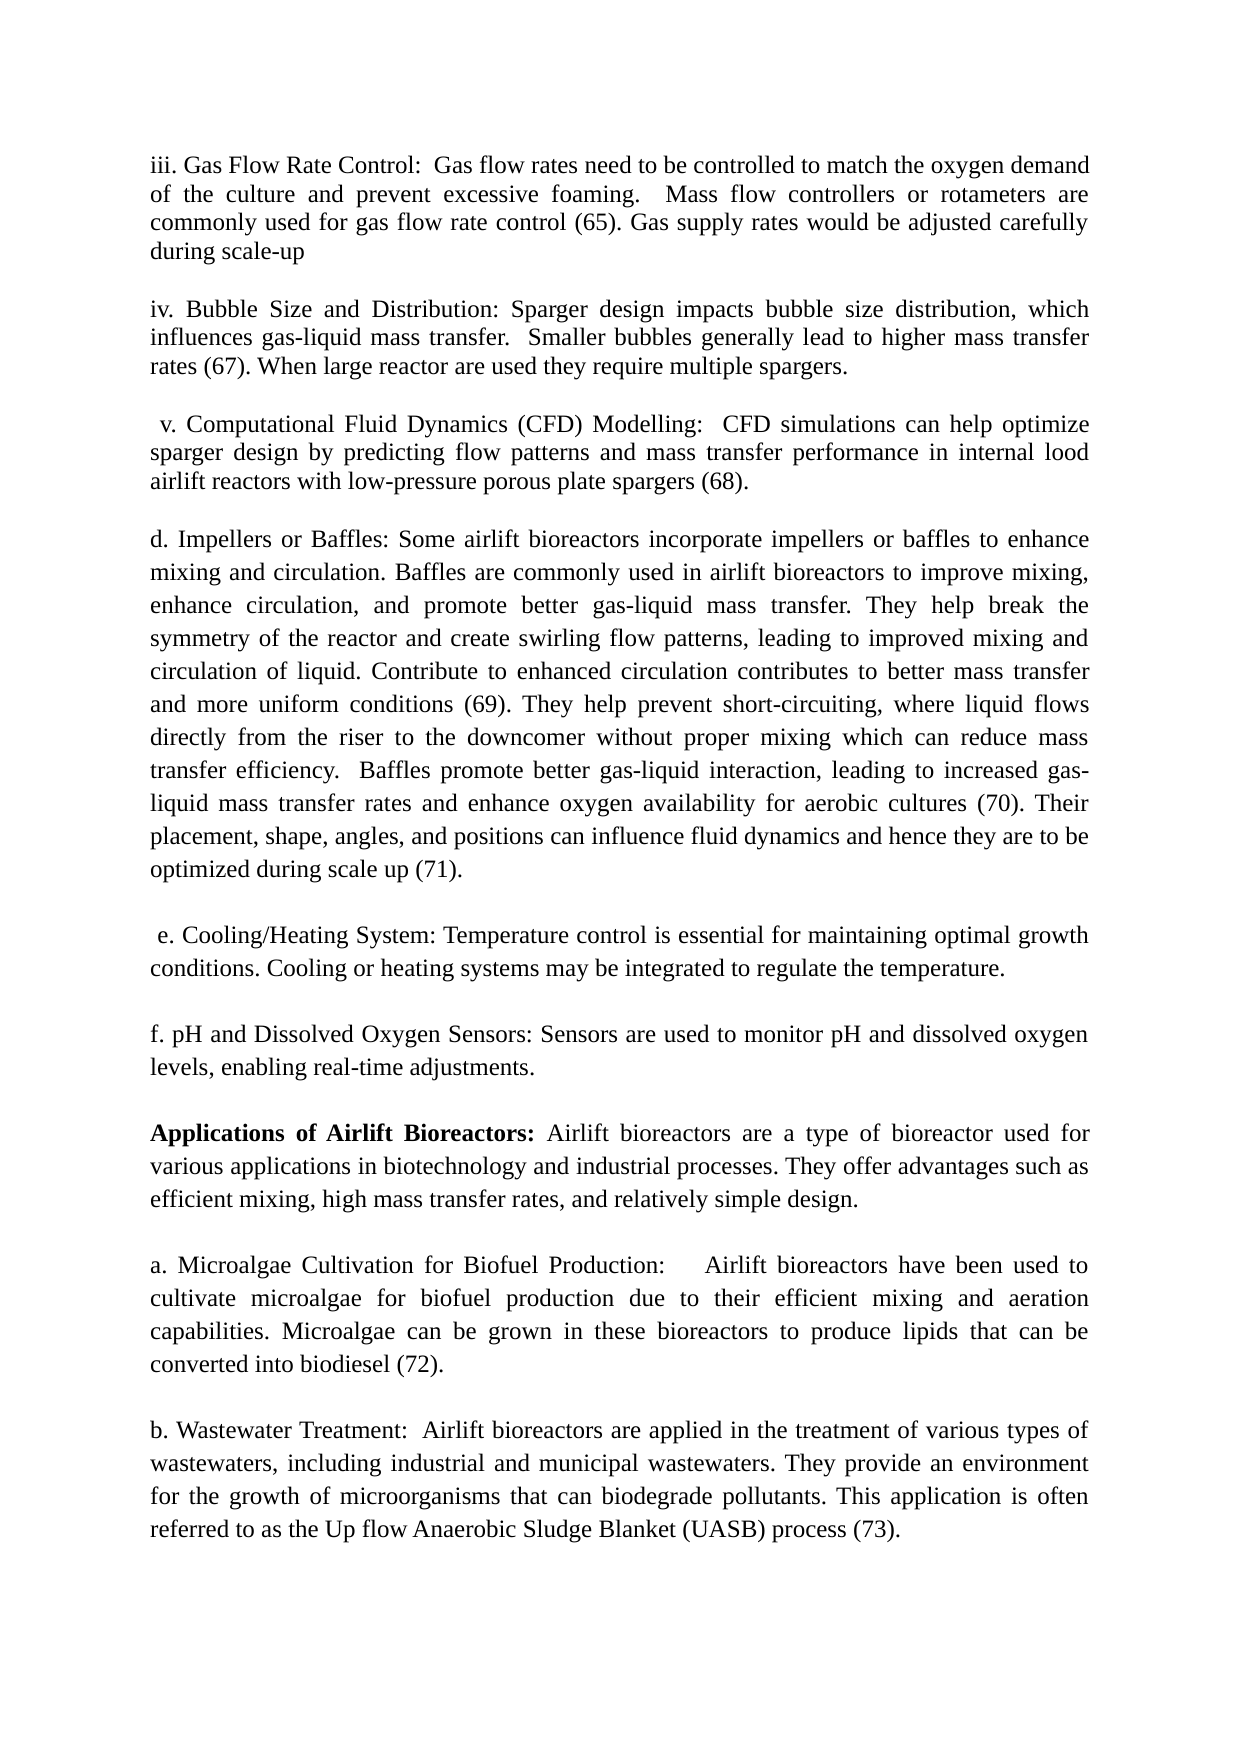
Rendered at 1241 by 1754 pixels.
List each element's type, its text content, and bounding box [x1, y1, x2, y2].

text e. Cooling/Heating System: Temperature control is essential for maintaining optimal growth conditions. Cooling or heating systems may be integrated to regulate the temperature. [150, 920, 1090, 982]
text d. Impellers or Baffles: Some airlift bioreactors incorporate impellers or baffles to enhance mixing and circulation. Baffles are commonly used in airlift bioreactors to improve mixing, enhance circulation, and promote better gas-liquid mass transfer. They help break the symmetry of the reactor and create swirling flow patterns, leading to improved mixing and circulation of liquid. Contribute to enhanced circulation contributes to better mass transfer and more uniform conditions (69). They help prevent short-circuiting, where liquid flows directly from the riser to the downcomer without proper mixing which can reduce mass transfer efficiency. Baffles promote better gas-liquid interaction, leading to increased gas-liquid mass transfer rates and enhance oxygen availability for aerobic cultures (70). Their placement, shape, angles, and positions can influence fluid dynamics and hence they are to be optimized during scale up (71). [150, 524, 1090, 883]
text Applications of Airlift Bioreactors: Airlift bioreactors are a type of bioreactor used for various applications in biotechnology and industrial processes. They offer advantages such as efficient mixing, high mass transfer rates, and relatively simple design. [150, 1118, 1090, 1213]
text a. Microalgae Cultivation for Biofuel Production: Airlift bioreactors have been used to cultivate microalgae for biofuel production due to their efficient mixing and aeration capabilities. Microalgae can be grown in these bioreactors to produce lipids that can be converted into biodiesel (72). [150, 1250, 1090, 1378]
text v. Computational Fluid Dynamics (CFD) Modelling: CFD simulations can help optimize sparger design by predicting flow patterns and mass transfer performance in internal lood airlift reactors with low-pressure porous plate spargers (68). [150, 409, 1090, 495]
text iii. Gas Flow Rate Control: Gas flow rates need to be controlled to match the oxygen demand of the culture and prevent excessive foaming. Mass flow controllers or rotameters are commonly used for gas flow rate control (65). Gas supply rates would be adjusted carefully during scale-up [150, 150, 1090, 265]
text b. Wastewater Treatment: Airlift bioreactors are applied in the treatment of various types of wastewaters, including industrial and municipal wastewaters. They provide an environment for the growth of microorganisms that can biodegrade pollutants. This application is often referred to as the Up flow Anaerobic Sludge Blanket (UASB) process (73). [150, 1415, 1090, 1543]
text iv. Bubble Size and Distribution: Sparger design impacts bubble size distribution, which influences gas-liquid mass transfer. Smaller bubbles generally lead to higher mass transfer rates (67). When large reactor are used they require multiple spargers. [150, 294, 1090, 380]
text f. pH and Dissolved Oxygen Sensors: Sensors are used to monitor pH and dissolved oxygen levels, enabling real-time adjustments. [150, 1019, 1090, 1081]
